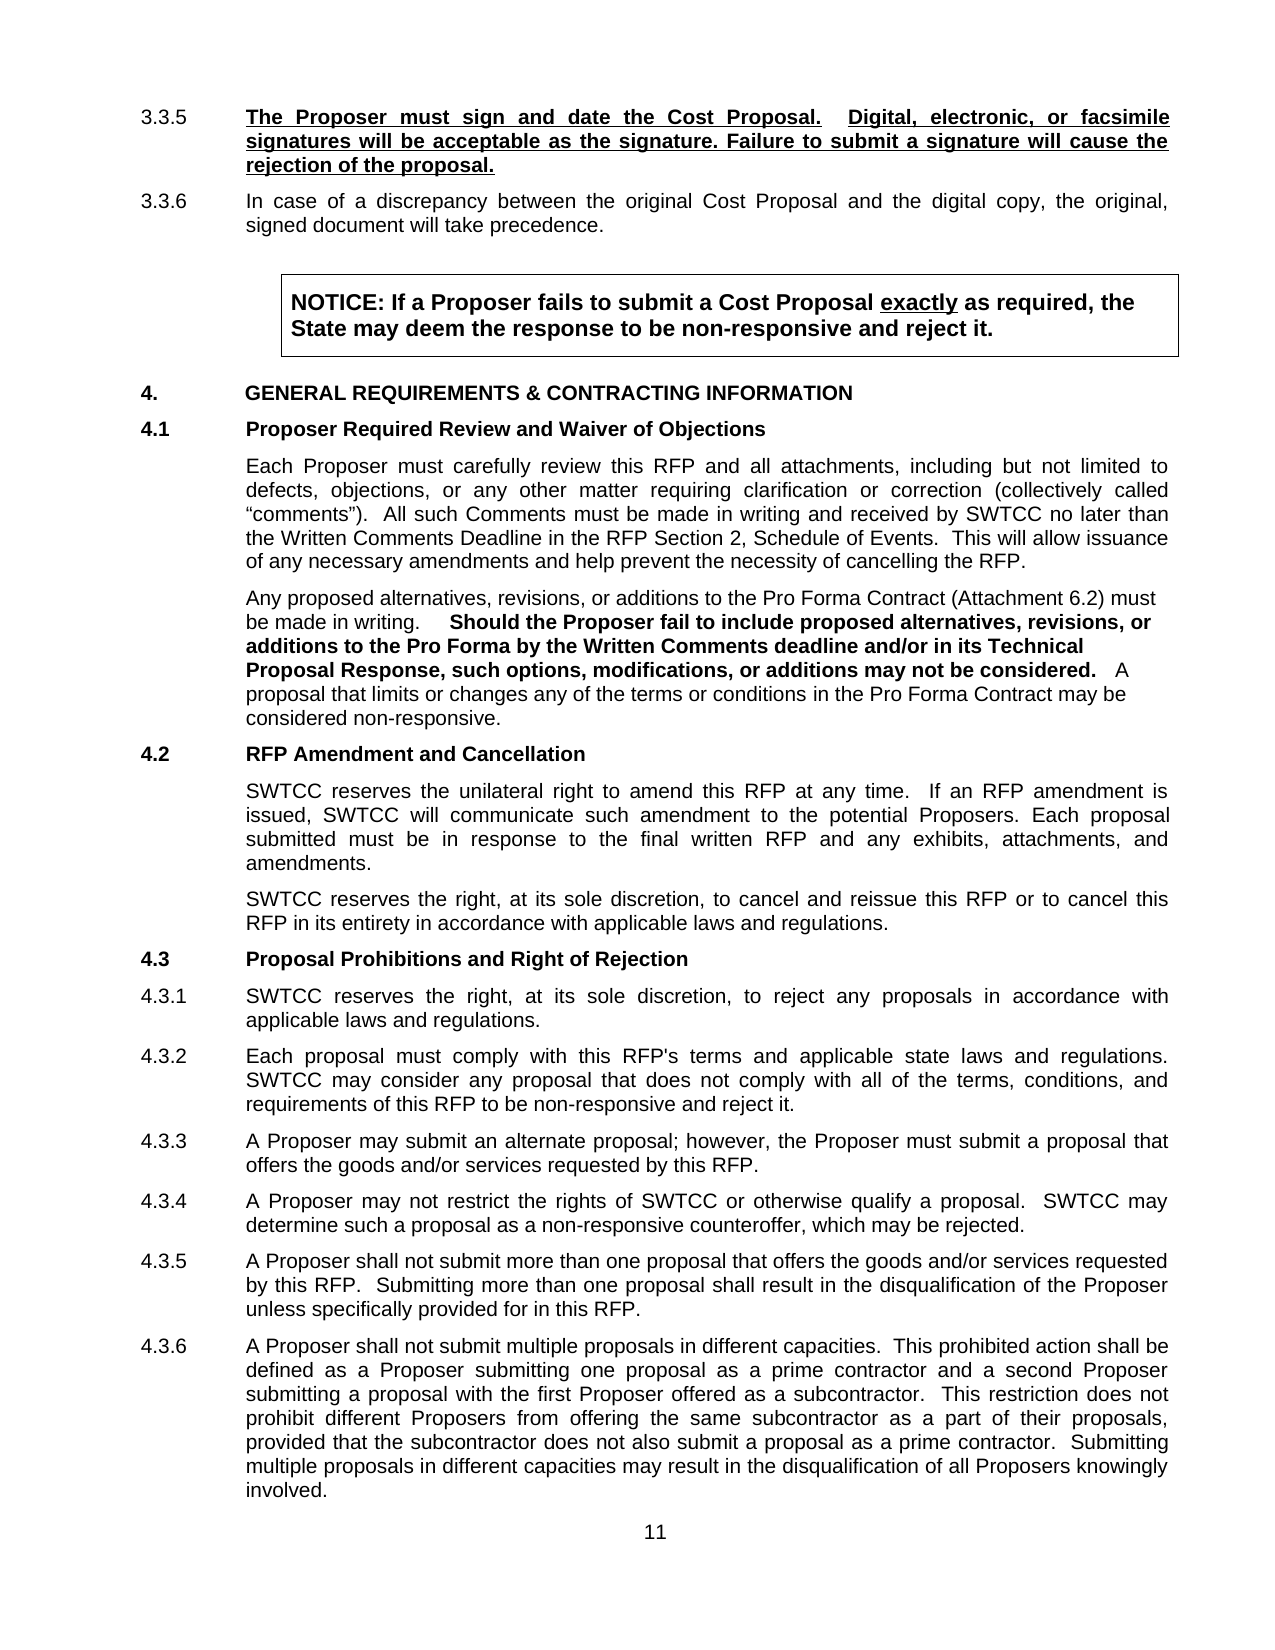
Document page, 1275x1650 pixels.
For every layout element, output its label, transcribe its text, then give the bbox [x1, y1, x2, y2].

text 4.3.4 A Proposer may not restrict the rights of SWTCC or otherwise qualify a proposal. SWTCC may determine such a proposal as a non-responsive counteroffer, which may be rejected. [141, 1334, 1170, 1382]
text 3.3.5 The Proposer must sign and date the Cost Proposal. Digital, electronic, or facsimile signatures will be acceptable as the signature. Failure to submit a signature will cause the rejection of the proposal. [141, 250, 1170, 322]
text 4.1 Proposer Required Review and Waiver of Objections [141, 562, 1170, 586]
text 4.2 RFP Amendment and Cancellation [141, 887, 1170, 911]
text NOTICE: If a Proposer fails to submit a Cost Proposal exactly as required, the State may deem the response to be non-responsive and reject it. [282, 431, 1178, 486]
text 4.3.1 SWTCC reserves the right, at its sole discretion, to reject any proposals in accordance with applicable laws and regulations. [141, 1128, 1170, 1176]
text SWTCC reserves the unilateral right to amend this RFP at any time. If an RFP amendment is issued, SWTCC will communicate such amendment to the potential Proposers. Each proposal submitted must be in response to the final written RFP and any exhibits, attachments, and amendments. [246, 923, 1170, 1019]
text Each Proposer must carefully review this RFP and all attachments, including but not limited to defects, objections, or any other matter requiring clarification or correction (collectively called “comments”). All such Comments must be made in writing and received by SWTCC no later than the Written Comments Deadline in the RFP Section 2, Schedule of Events. This will allow issuance of any necessary amendments and help prevent the necessity of cancelling the RFP. [246, 598, 1170, 718]
text 4.3.5 A Proposer shall not submit more than one proposal that offers the goods and/or services requested by this RFP. Submitting more than one proposal shall result in the disqualification of the Proposer unless specifically provided for in this RFP. [141, 1394, 1170, 1466]
text Any proposed alternatives, revisions, or additions to the Pro Forma Contract (Attachment 6.2) must be made in writing. Should the Proposer fail to include proposed alternatives, revisions, or additions to the Pro Forma by the Written Comments deadline and/or in its Technical Proposal Response, such options, modifications, or additions may not be considered. A proposal that limits or changes any of the terms or conditions in the Pro Forma Contract may be considered non-responsive. [246, 731, 1170, 874]
text SWTCC reserves the right, at its sole discretion, to cancel and reissue this RFP or to cancel this RFP in its entirety in accordance with applicable laws and regulations. [246, 1032, 1170, 1079]
text 3.3.3 Each Proposer shall ONLY record the proposed cost exactly as required by the Cost Proposal and Evaluation Guide and shall NOT record any other rates, amounts, or information. See Section C.3 of Attachment 6.4 for instructions on providing additional/optional cost rates. [141, 105, 1170, 177]
text 4.3.3 A Proposer may submit an alternate proposal; however, the Proposer must submit a proposal that offers the goods and/or services requested by this RFP. [141, 1273, 1170, 1321]
text 3.3.6 In case of a discrepancy between the original Cost Proposal and the digital copy, the original, signed document will take precedence. [141, 334, 1170, 382]
text 4.3 Proposal Prohibitions and Right of Rejection [141, 1092, 1170, 1116]
text 4.3.2 Each proposal must comply with this RFP's terms and applicable state laws and regulations. SWTCC may consider any proposal that does not comply with all of the terms, conditions, and requirements of this RFP to be non-responsive and reject it. [141, 1189, 1170, 1261]
text 4. GENERAL REQUIREMENTS & CONTRACTING INFORMATION [141, 525, 1170, 549]
text 3.3.4 The proposed cost shall incorporate all costs for goods and/or goods and/or services under the Contract for the total contract period. [141, 189, 1170, 237]
